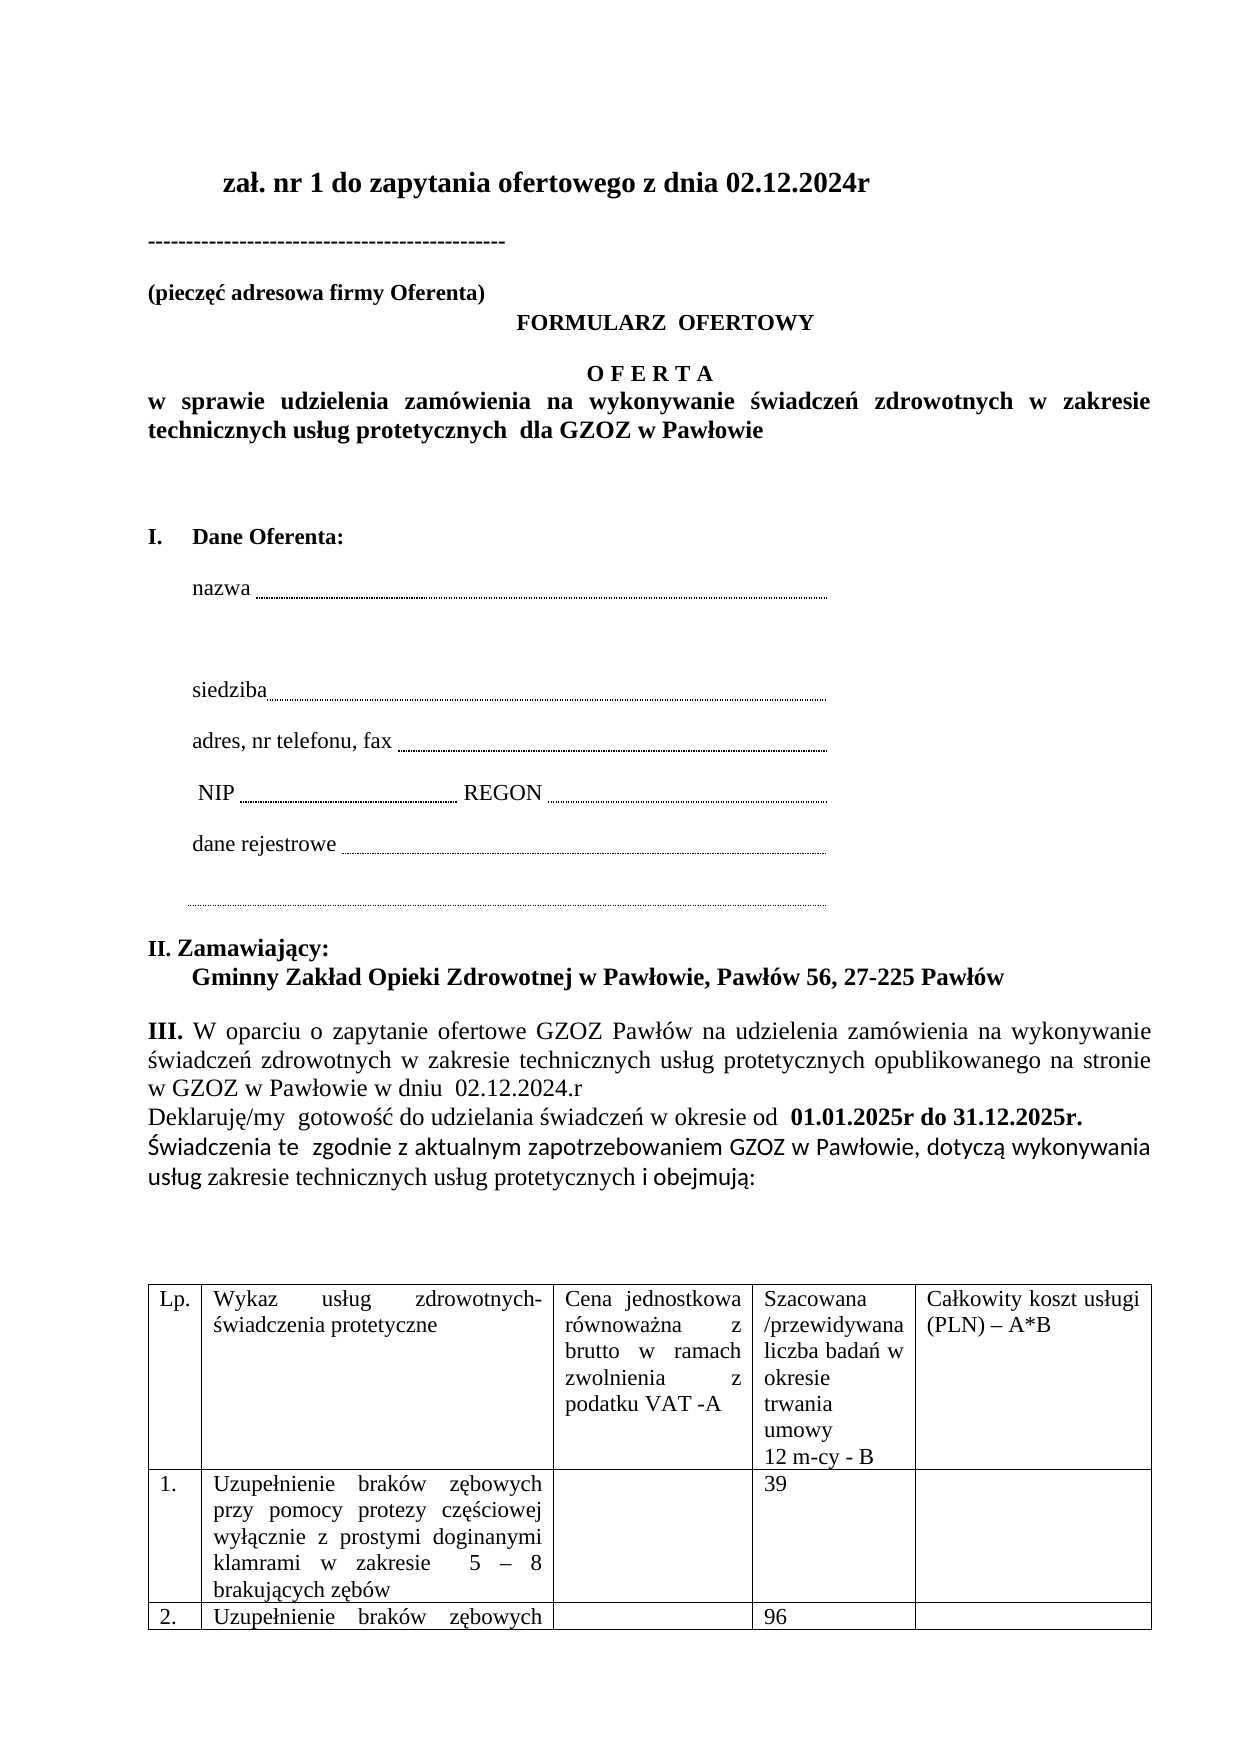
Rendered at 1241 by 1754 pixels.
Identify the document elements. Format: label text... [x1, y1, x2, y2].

text Gminny Zakład Opieki Zdrowotnej w Pawłowie, Pawłów 56, 27-225 Pawłów [148, 962, 1152, 991]
text w sprawie udzielenia zamówienia na wykonywanie świadczeń zdrowotnych w zakresie technicznych usług protetycznych dla GZOZ w Pawłowie [148, 386, 1152, 444]
table_cell [916, 1603, 1151, 1629]
text dane rejestrowe [192, 830, 1152, 856]
text (pieczęć adresowa firmy Oferenta) FORMULARZ OFERTOWY [148, 278, 1152, 335]
text nazwa [192, 574, 1152, 601]
table_cell [554, 1603, 752, 1629]
table_header Lp. [149, 1285, 201, 1469]
table_header Wykaz usług zdrowotnych- świadczenia protetyczne [202, 1285, 553, 1469]
table_cell [554, 1470, 752, 1602]
text I. Dane Oferenta: [148, 523, 1152, 550]
text Deklaruję/my gotowość do udzielania świadczeń w okresie od 01.01.2025r do 31.12.2025r. [148, 1102, 1152, 1131]
table_cell [916, 1470, 1151, 1602]
text OFERTA [148, 360, 1152, 386]
table_cell 1. [149, 1470, 201, 1602]
text ----------------------------------------------- [148, 227, 1152, 254]
table_cell Uzupełnienie braków zębowych przy pomocy protezy częściowej wyłącznie z prostymi doginanymi klamrami w zakresie 5 – 8 brakujących zębów [202, 1470, 553, 1602]
table_cell 39 [753, 1470, 915, 1602]
text Świadczenia te zgodnie z aktualnym zapotrzebowaniem GZOZ w Pawłowie, dotyczą wykonywania usług zakresie technicznych usług protetycznych i obejmują: [148, 1131, 1152, 1192]
text siedziba [192, 677, 1152, 703]
text III. W oparciu o zapytanie ofertowe GZOZ Pawłów na udzielenia zamówienia na wykonywanie świadczeń zdrowotnych w zakresie technicznych usług protetycznych opublikowanego na stronie w GZOZ w Pawłowie w dniu 02.12.2024.r [148, 1016, 1152, 1102]
table_cell 96 [753, 1603, 915, 1629]
table_header Szacowana /przewidywana liczba badań w okresie trwania umowy 12 m-cy - B [753, 1285, 915, 1469]
table_cell 2. [149, 1603, 201, 1629]
text NIP REGON [192, 779, 1152, 805]
table_header Całkowity koszt usługi (PLN) – A*B [916, 1285, 1151, 1469]
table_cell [202, 1603, 553, 1629]
text adres, nr telefonu, fax [192, 728, 1152, 754]
table_header Cena jednostkowa równoważna z brutto w ramach zwolnienia z podatku VAT -A [554, 1285, 752, 1469]
text II. Zamawiający: [148, 933, 1152, 962]
list zał. nr 1 do zapytania ofertowego z dnia 02.12.2024r [223, 165, 1152, 198]
